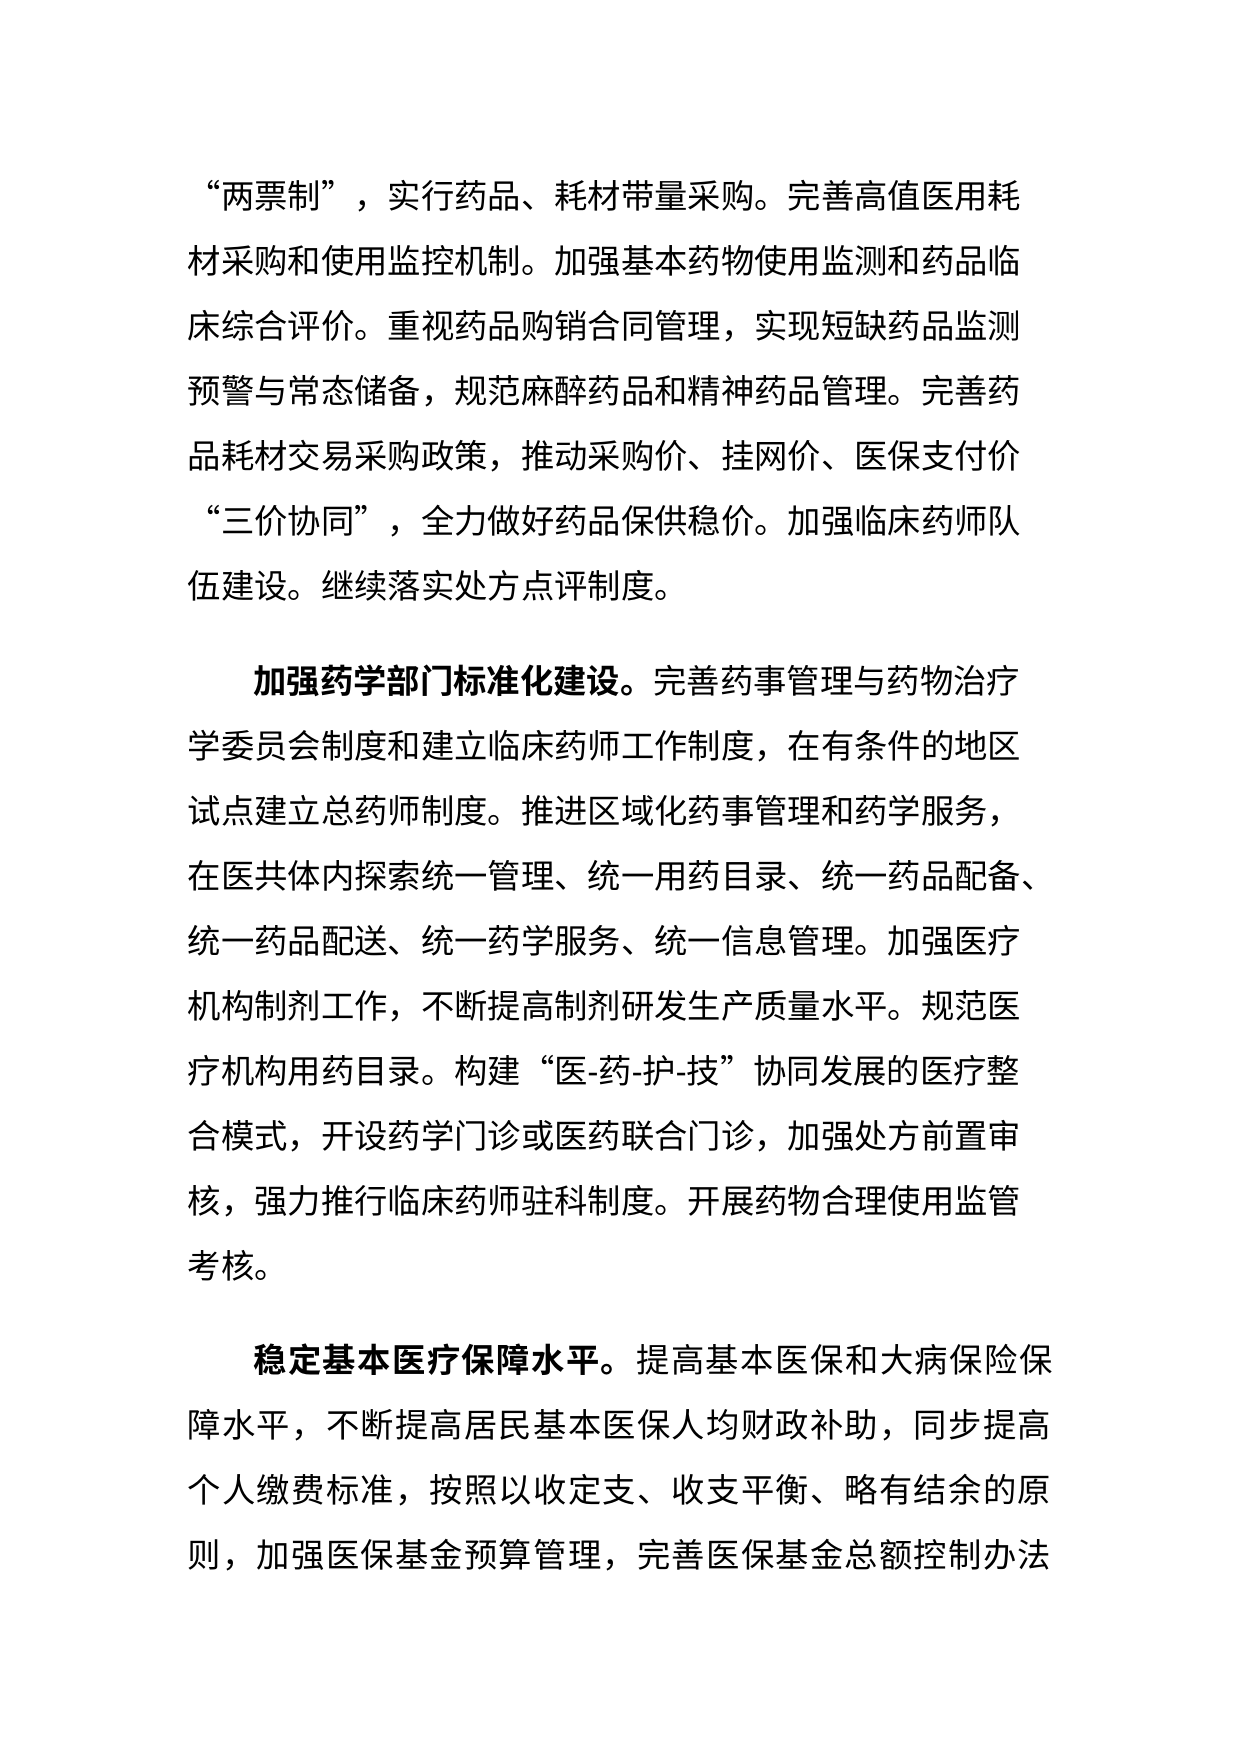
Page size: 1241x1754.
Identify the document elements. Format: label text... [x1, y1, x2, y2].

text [187, 162, 1053, 617]
text 加强药学部门标准化建设。完善药事管理与药物治疗学委员会制度和建立临床药师工作制度，在有条件的地区试点建立总药师制度。推进区域化药事管理和药学服务，在医共体内探索统一管理、统一用药目录、统一药品配备、统一药品配送、统一药学服务、统一信息管理。加强医疗机构制剂工作，不断提高制剂研发生产质量水平。规范医疗机构用药目录。构建“医-药-护-技”协同发展的医疗整合模式，开设药学门诊或医药联合门诊，加强处方前置审核，强力推行临床药师驻科制度。开展药物合理使用监管考核。 [187, 646, 1053, 1296]
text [187, 1325, 1053, 1585]
